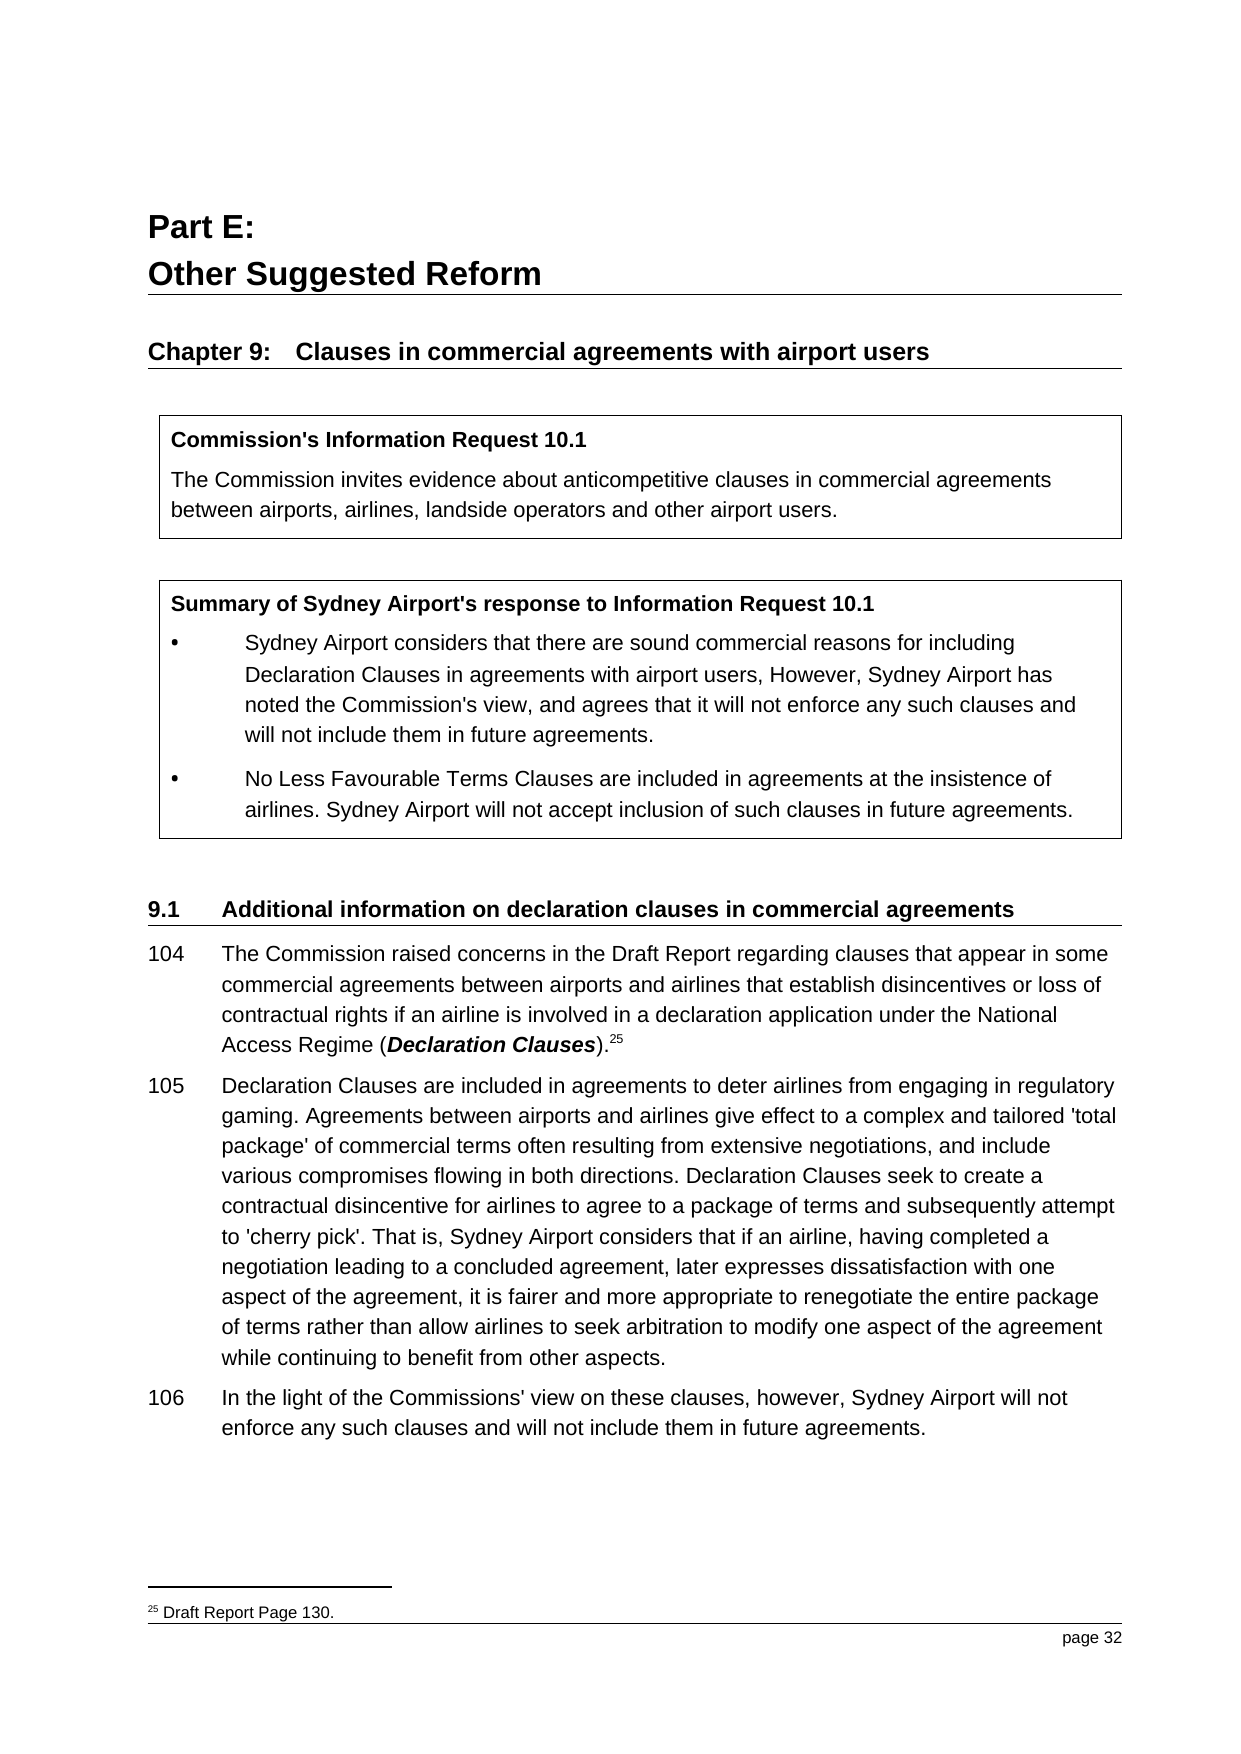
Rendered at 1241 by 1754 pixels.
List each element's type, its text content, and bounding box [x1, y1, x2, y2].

table_header Summary of Sydney Airport's response to Information Request 10.1 Sydney Airport considers that there are sound commercial reasons for including Declaration Clauses in agreements with airport users, However, Sydney Airport has noted the Commission's view, and agrees that it will not enforce any such clauses and will not include them in future agreements. No Less Favourable Terms Clauses are included in agreements at the insistence of airlines. Sydney Airport will not accept inclusion of such clauses in future agreements. [160, 581, 1121, 838]
subtitle Additional information on declaration clauses in commercial agreements [148, 896, 1122, 925]
table_header Commission's Information Request 10.1 The Commission invites evidence about anticompetitive clauses in commercial agreements between airports, airlines, landside operators and other airport users. [160, 416, 1121, 538]
subtitle Clauses in commercial agreements with airport users [148, 337, 1122, 368]
text The Commission raised concerns in the Draft Report regarding clauses that appear in some commercial agreements between airports and airlines that establish disincentives or loss of contractual rights if an airline is involved in a declaration application under the National Access Regime (Declaration Clauses). [148, 941, 1122, 1057]
subtitle Part E: Other Suggested Reform [148, 207, 1122, 294]
text In the light of the Commissions' view on these clauses, however, Sydney Airport will not enforce any such clauses and will not include them in future agreements. [148, 1385, 1122, 1441]
text Declaration Clauses are included in agreements to deter airlines from engaging in regulatory gaming. Agreements between airports and airlines give effect to a complex and tailored 'total package' of commercial terms often resulting from extensive negotiations, and include various compromises flowing in both directions. Declaration Clauses seek to create a contractual disincentive for airlines to agree to a package of terms and subsequently attempt to 'cherry pick'. That is, Sydney Airport considers that if an airline, having completed a negotiation leading to a concluded agreement, later expresses dissatisfaction with one aspect of the agreement, it is fairer and more appropriate to renegotiate the entire package of terms rather than allow airlines to seek arbitration to modify one aspect of the agreement while continuing to benefit from other aspects. [148, 1073, 1122, 1370]
